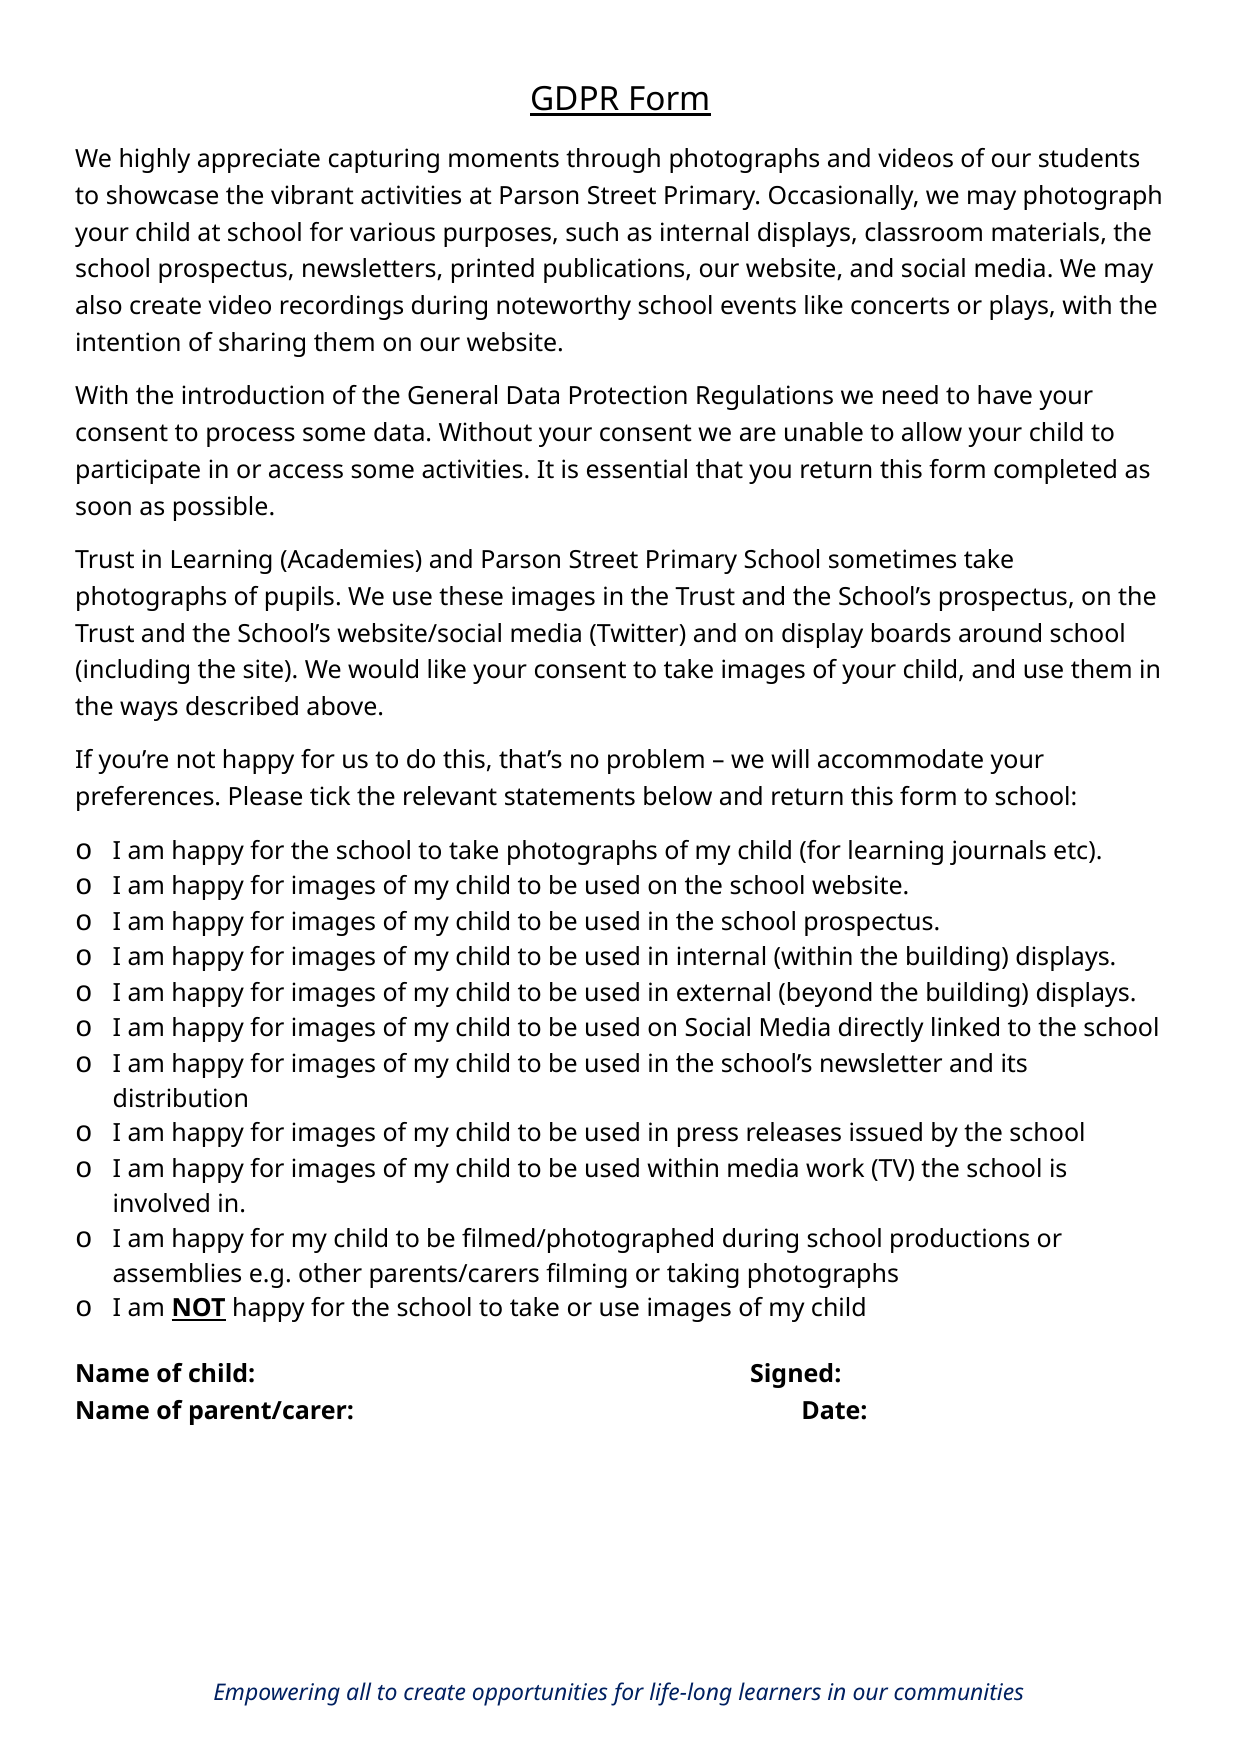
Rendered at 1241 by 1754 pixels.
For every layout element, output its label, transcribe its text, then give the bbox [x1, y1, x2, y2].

list I am happy for my child to be filmed/photographed during school productions or assemblies e.g. other parents/carers filming or taking photographs [75, 1220, 1165, 1290]
list I am happy for images of my child to be used in the school prospectus. [75, 903, 1165, 939]
list I am happy for images of my child to be used in the school’s newsletter and its distribution [75, 1046, 1165, 1115]
list I am happy for images of my child to be used in external (beyond the building) displays. [75, 974, 1165, 1010]
text Name of child: Signed: Name of parent/carer: Date: [75, 1325, 1165, 1427]
list I am NOT happy for the school to take or use images of my child [75, 1290, 1165, 1325]
list I am happy for images of my child to be used on the school website. [75, 868, 1165, 903]
list I am happy for images of my child to be used within media work (TV) the school is involved in. [75, 1151, 1165, 1220]
text GDPR Form [75, 75, 1165, 120]
list I am happy for images of my child to be used in press releases issued by the school [75, 1115, 1165, 1151]
list I am happy for the school to take photographs of my child (for learning journals etc). [75, 832, 1165, 868]
text If you’re not happy for us to do this, that’s no problem – we will accommodate your preferences. Please tick the relevant statements below and return this form to school: [75, 742, 1165, 813]
list I am happy for images of my child to be used in internal (within the building) displays. [75, 939, 1165, 974]
text Trust in Learning (Academies) and Parson Street Primary School sometimes take photographs of pupils. We use these images in the Trust and the School’s prospectus, on the Trust and the School’s website/social media (Twitter) and on display boards around school (including the site). We would like your consent to take images of your child, and use them in the ways described above. [75, 542, 1165, 723]
list I am happy for images of my child to be used on Social Media directly linked to the school [75, 1010, 1165, 1046]
text With the introduction of the General Data Protection Regulations we need to have your consent to process some data. Without your consent we are unable to allow your child to participate in or access some activities. It is essential that you return this form completed as soon as possible. [75, 378, 1165, 522]
text We highly appreciate capturing moments through photographs and videos of our students to showcase the vibrant activities at Parson Street Primary. Occasionally, we may photograph your child at school for various purposes, such as internal displays, classroom materials, the school prospectus, newsletters, printed publications, our website, and social media. We may also create video recordings during noteworthy school events like concerts or plays, with the intention of sharing them on our website. [75, 141, 1165, 358]
